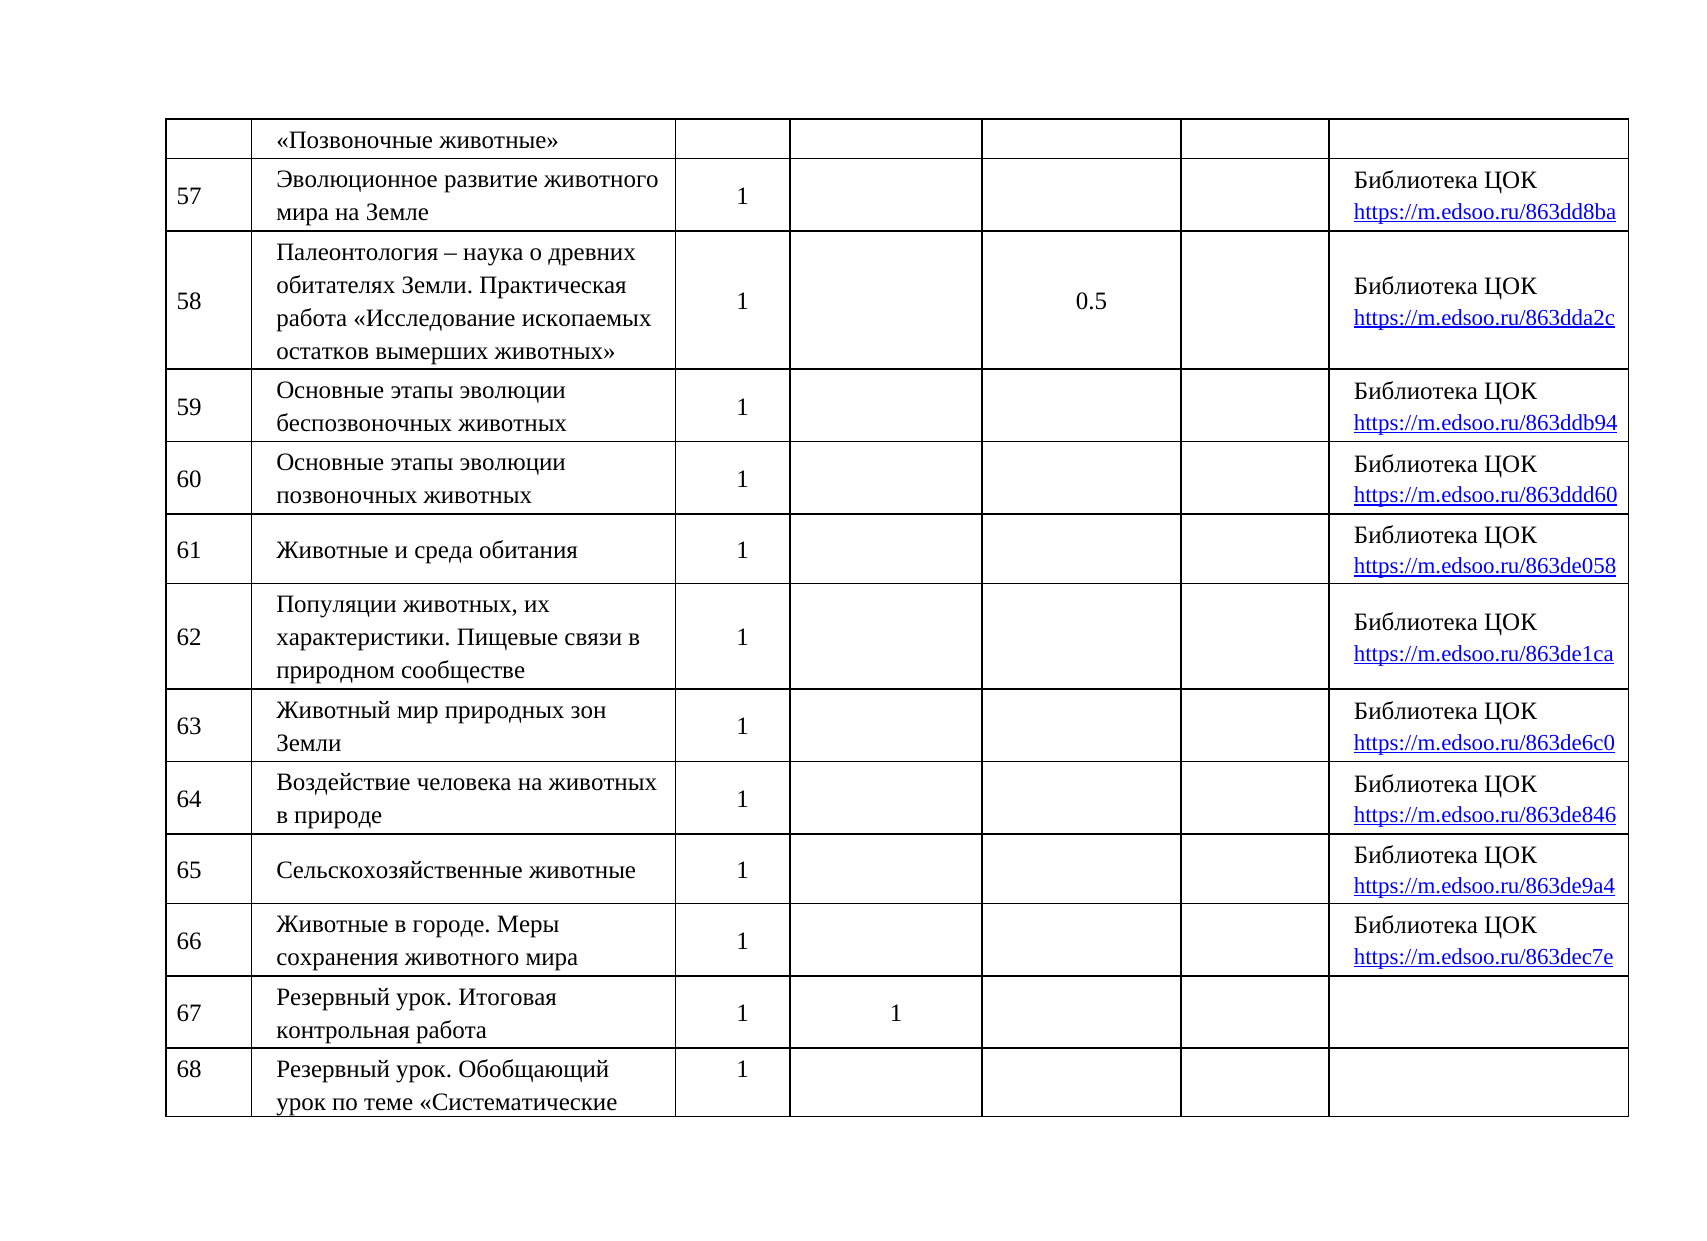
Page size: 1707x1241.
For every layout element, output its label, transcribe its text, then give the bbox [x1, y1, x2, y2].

table_cell 1 [676, 370, 789, 441]
table_cell [983, 120, 1180, 157]
table_cell 68 [167, 1049, 251, 1116]
table_cell [1182, 762, 1328, 833]
table_cell [1330, 1049, 1628, 1116]
table_cell 1 [676, 120, 789, 157]
table_cell [983, 442, 1180, 513]
table_cell Палеонтология – наука о древних обитателях Земли. Практическая работа «Исследование ископаемых остатков вымерших животных» [252, 232, 675, 368]
table_cell [983, 1049, 1180, 1116]
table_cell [252, 1049, 675, 1116]
table_cell Животные и среда обитания [252, 515, 675, 583]
table_cell [1330, 120, 1628, 157]
table_cell 64 [167, 762, 251, 833]
table_cell 65 [167, 835, 251, 902]
table_cell [791, 1049, 981, 1116]
table_cell 1 [676, 584, 789, 688]
table_cell [791, 515, 981, 583]
table_cell [1182, 584, 1328, 688]
table_cell 56 [167, 120, 251, 157]
table_cell 60 [167, 442, 251, 513]
table_cell 1 [676, 690, 789, 761]
table_cell 1 [676, 515, 789, 583]
table_cell [791, 904, 981, 975]
table_cell Популяции животных, их характеристики. Пищевые связи в природном сообществе [252, 584, 675, 688]
table_cell [1182, 1049, 1328, 1116]
table_cell [791, 442, 981, 513]
table_cell [791, 835, 981, 902]
table_cell [983, 977, 1180, 1047]
table_cell 1 [676, 159, 789, 230]
table_cell 61 [167, 515, 251, 583]
table_cell [791, 690, 981, 761]
table_cell [1182, 690, 1328, 761]
table_cell [1182, 232, 1328, 368]
table_cell Библиотека ЦОК https://m.edsoo.ru/863de9a4 [1330, 835, 1628, 902]
table_cell Библиотека ЦОК https://m.edsoo.ru/863dd8ba [1330, 159, 1628, 230]
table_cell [252, 120, 675, 157]
table_cell Эволюционное развитие животного мира на Земле [252, 159, 675, 230]
table_cell 57 [167, 159, 251, 230]
table_cell [1182, 442, 1328, 513]
table_cell [983, 690, 1180, 761]
table_cell 0.5 [983, 232, 1180, 368]
table_cell 63 [167, 690, 251, 761]
table_cell Библиотека ЦОК https://m.edsoo.ru/863dec7e [1330, 904, 1628, 975]
table_cell [791, 370, 981, 441]
table_cell 58 [167, 232, 251, 368]
table_cell 1 [676, 232, 789, 368]
table_cell [791, 762, 981, 833]
table_cell [983, 370, 1180, 441]
table_cell 1 [676, 904, 789, 975]
table_cell 1 [676, 977, 789, 1047]
table_cell [791, 232, 981, 368]
table_cell Сельскохозяйственные животные [252, 835, 675, 902]
table_cell [983, 515, 1180, 583]
table_cell [791, 120, 981, 157]
table_cell 62 [167, 584, 251, 688]
table_cell [1182, 977, 1328, 1047]
table_cell 67 [167, 977, 251, 1047]
table_cell [1182, 904, 1328, 975]
table_cell Основные этапы эволюции позвоночных животных [252, 442, 675, 513]
table_cell [791, 159, 981, 230]
table_cell 1 [676, 762, 789, 833]
table_cell Животный мир природных зон Земли [252, 690, 675, 761]
table_cell [983, 835, 1180, 902]
table_cell Животные в городе. Меры сохранения животного мира [252, 904, 675, 975]
table_cell Библиотека ЦОК https://m.edsoo.ru/863ddd60 [1330, 442, 1628, 513]
table_cell Библиотека ЦОК https://m.edsoo.ru/863de846 [1330, 762, 1628, 833]
table_cell Библиотека ЦОК https://m.edsoo.ru/863ddb94 [1330, 370, 1628, 441]
table_cell Библиотека ЦОК https://m.edsoo.ru/863de058 [1330, 515, 1628, 583]
table_cell [1182, 835, 1328, 902]
table_cell 1 [676, 835, 789, 902]
table_cell [1182, 120, 1328, 157]
table_cell 1 [676, 1049, 789, 1116]
table_cell Библиотека ЦОК https://m.edsoo.ru/863de1ca [1330, 584, 1628, 688]
table_cell [1182, 515, 1328, 583]
table_cell Основные этапы эволюции беспозвоночных животных [252, 370, 675, 441]
table_cell [1182, 159, 1328, 230]
table_cell 59 [167, 370, 251, 441]
table_cell [983, 159, 1180, 230]
table_cell 1 [676, 442, 789, 513]
table_cell Библиотека ЦОК https://m.edsoo.ru/863de6c0 [1330, 690, 1628, 761]
table_cell [791, 584, 981, 688]
table_cell [1182, 370, 1328, 441]
table_cell Библиотека ЦОК https://m.edsoo.ru/863dda2c [1330, 232, 1628, 368]
table_cell Воздействие человека на животных в природе [252, 762, 675, 833]
table_cell [983, 584, 1180, 688]
table_cell [1330, 977, 1628, 1047]
table_cell [983, 904, 1180, 975]
table_cell 66 [167, 904, 251, 975]
table_cell [983, 762, 1180, 833]
table_cell Резервный урок. Итоговая контрольная работа [252, 977, 675, 1047]
table_cell 1 [791, 977, 981, 1047]
